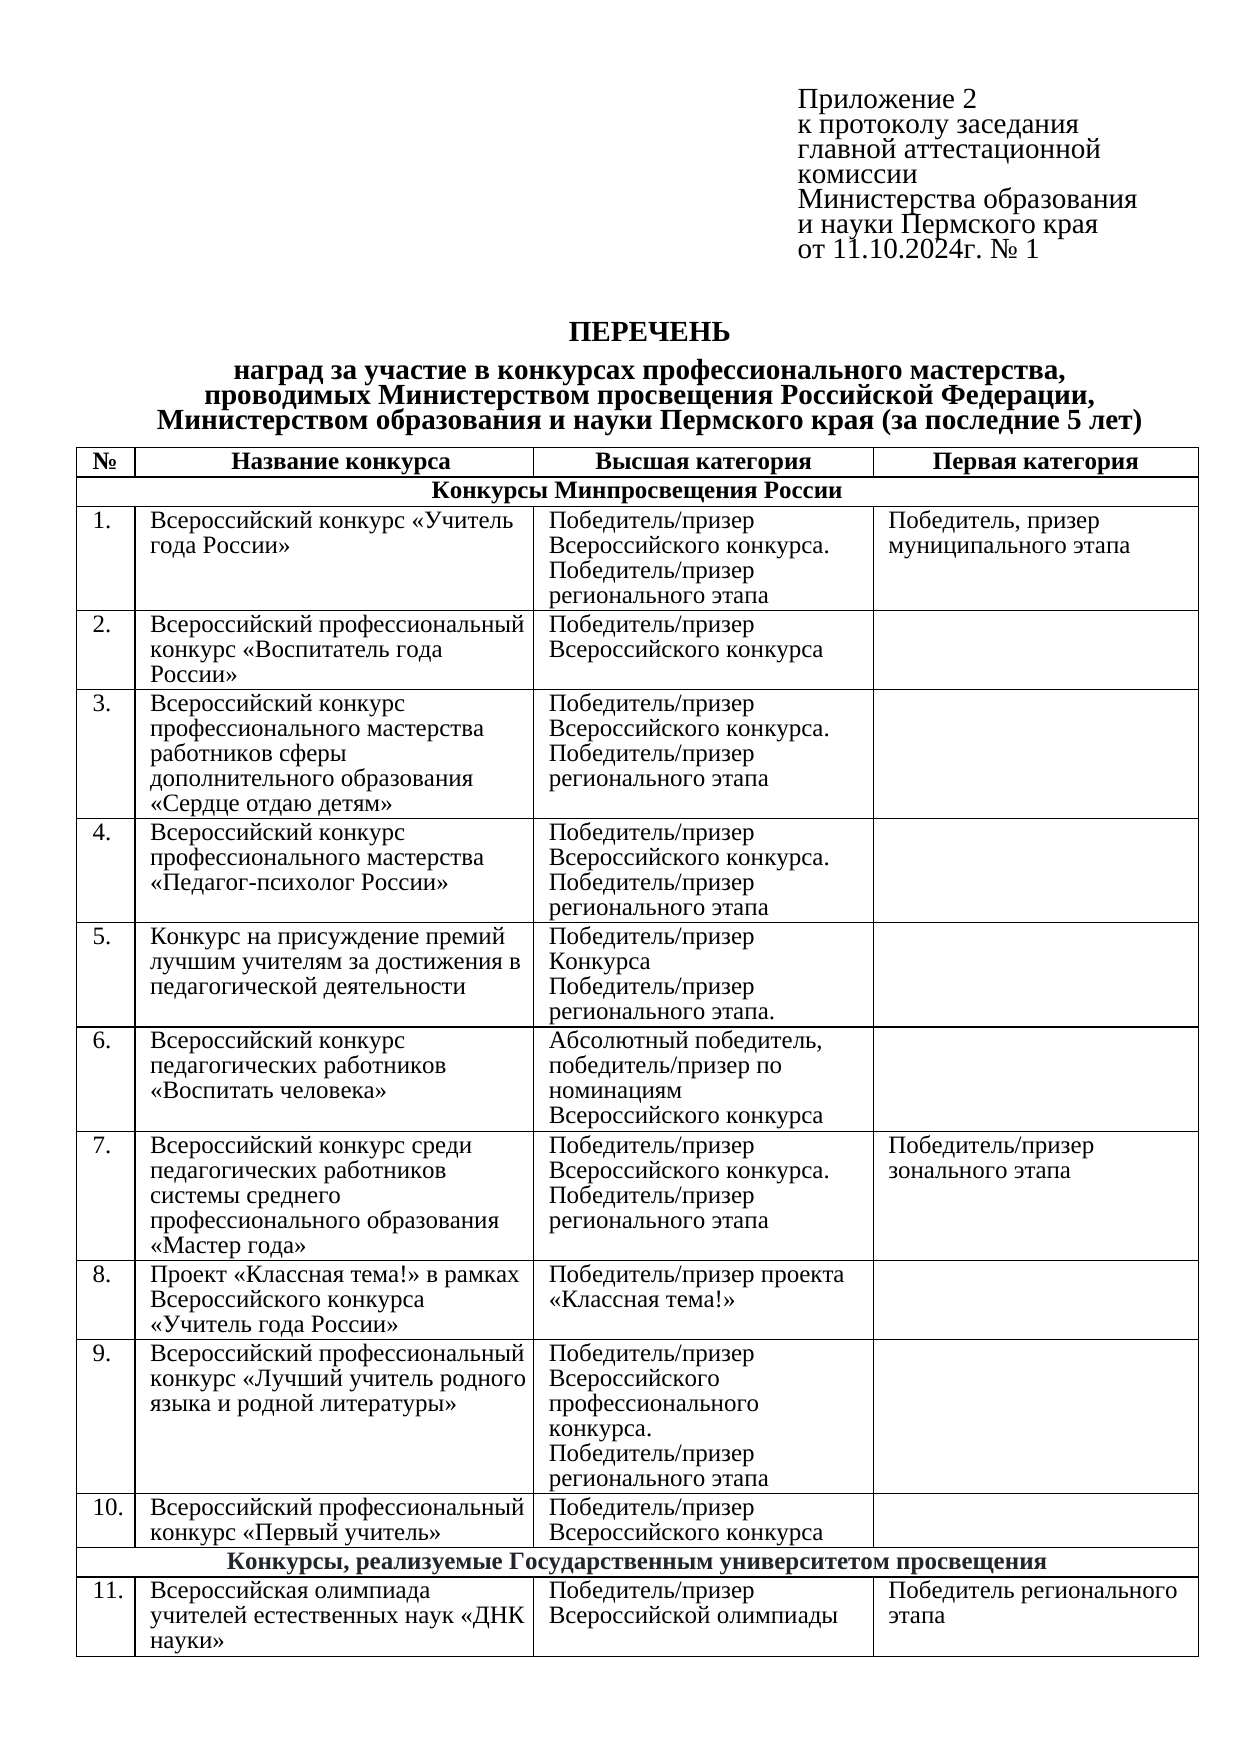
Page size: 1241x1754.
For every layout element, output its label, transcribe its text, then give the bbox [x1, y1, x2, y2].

table_cell [77, 611, 134, 689]
table_cell Победитель/призер Всероссийского профессионального конкурса. Победитель/призер регионального этапа [534, 1340, 873, 1493]
table_cell Победитель/призер Всероссийского конкурса. Победитель/призер регионального этапа [534, 819, 873, 922]
table_cell Проект «Классная тема!» в рамках Всероссийского конкурса «Учитель года России» [136, 1261, 533, 1339]
table_cell Конкурс на присуждение премий лучшим учителям за достижения в педагогической деятельности [136, 923, 533, 1026]
table_cell [77, 507, 134, 610]
text от 11.10.2024г. № 1 [797, 239, 1152, 264]
table_cell Всероссийский конкурс профессионального мастерства работников сферы дополнительного образования «Сердце отдаю детям» [136, 690, 533, 818]
table_cell Абсолютный победитель, победитель/призер по номинациям Всероссийского конкурса [534, 1028, 873, 1131]
table_cell [874, 1340, 1198, 1493]
table_header Первая категория [874, 448, 1198, 476]
table_cell Всероссийская олимпиада учителей естественных наук «ДНК науки» [136, 1578, 533, 1656]
table_cell [874, 690, 1198, 818]
table_cell Конкурсы Минпросвещения России [77, 478, 1198, 506]
table_cell Победитель/призер Всероссийского конкурса [534, 1494, 873, 1547]
table_cell Победитель/призер Всероссийского конкурса. Победитель/призер регионального этапа [534, 1132, 873, 1260]
table_cell [77, 1578, 134, 1656]
table_cell [77, 1340, 134, 1493]
table_cell [874, 1261, 1198, 1339]
table_cell [77, 1132, 134, 1260]
table_cell [77, 690, 134, 818]
text к протоколу заседания главной аттестационной комиссии [797, 114, 1152, 189]
table_header Высшая категория [534, 448, 873, 476]
table_cell [77, 1028, 134, 1131]
table_cell Всероссийский конкурс педагогических работников «Воспитать человека» [136, 1028, 533, 1131]
table_cell Конкурсы, реализуемые Государственным университетом просвещения [77, 1548, 1198, 1576]
text наград за участие в конкурсах профессионального мастерства, проводимых Министерством просвещения Российской Федерации, Министерством образования и науки Пермского края (за последние 5 лет) [148, 360, 1152, 435]
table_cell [534, 1578, 873, 1656]
table_cell Всероссийский конкурс среди педагогических работников системы среднего профессионального образования «Мастер года» [136, 1132, 533, 1260]
table_cell Всероссийский профессиональный конкурс «Лучший учитель родного языка и родной литературы» [136, 1340, 533, 1493]
table_cell Победитель/призер зонального этапа [874, 1132, 1198, 1260]
table_header № [77, 448, 134, 476]
text ПЕРЕЧЕНЬ [148, 314, 1152, 347]
table_cell Победитель/призер Всероссийского конкурса. Победитель/призер регионального этапа [534, 690, 873, 818]
table_cell [77, 1494, 134, 1547]
table_cell Победитель, призер муниципального этапа [874, 507, 1198, 610]
table_cell [874, 819, 1198, 922]
table_cell [77, 923, 134, 1026]
table_cell Победитель/призер Конкурса Победитель/призер регионального этапа. [534, 923, 873, 1026]
table_cell [77, 1261, 134, 1339]
table_cell Победитель/призер проекта «Классная тема!» [534, 1261, 873, 1339]
table_cell [874, 1028, 1198, 1131]
table_cell Всероссийский профессиональный конкурс «Воспитатель года России» [136, 611, 533, 689]
table_cell Всероссийский профессиональный конкурс «Первый учитель» [136, 1494, 533, 1547]
table_cell Всероссийский конкурс профессионального мастерства «Педагог-психолог России» [136, 819, 533, 922]
table_cell [874, 923, 1198, 1026]
table_cell Победитель/призер Всероссийского конкурса [534, 611, 873, 689]
table_cell Всероссийский конкурс «Учитель года России» [136, 507, 533, 610]
table_cell [874, 1494, 1198, 1547]
title Приложение 2 [148, 89, 1152, 114]
table_cell Победитель регионального этапа [874, 1578, 1198, 1656]
text Министерства образования и науки Пермского края [797, 189, 1152, 239]
table_cell [77, 819, 134, 922]
table_cell [874, 611, 1198, 689]
table_header Название конкурса [136, 448, 533, 476]
table_cell Победитель/призер Всероссийского конкурса. Победитель/призер регионального этапа [534, 507, 873, 610]
